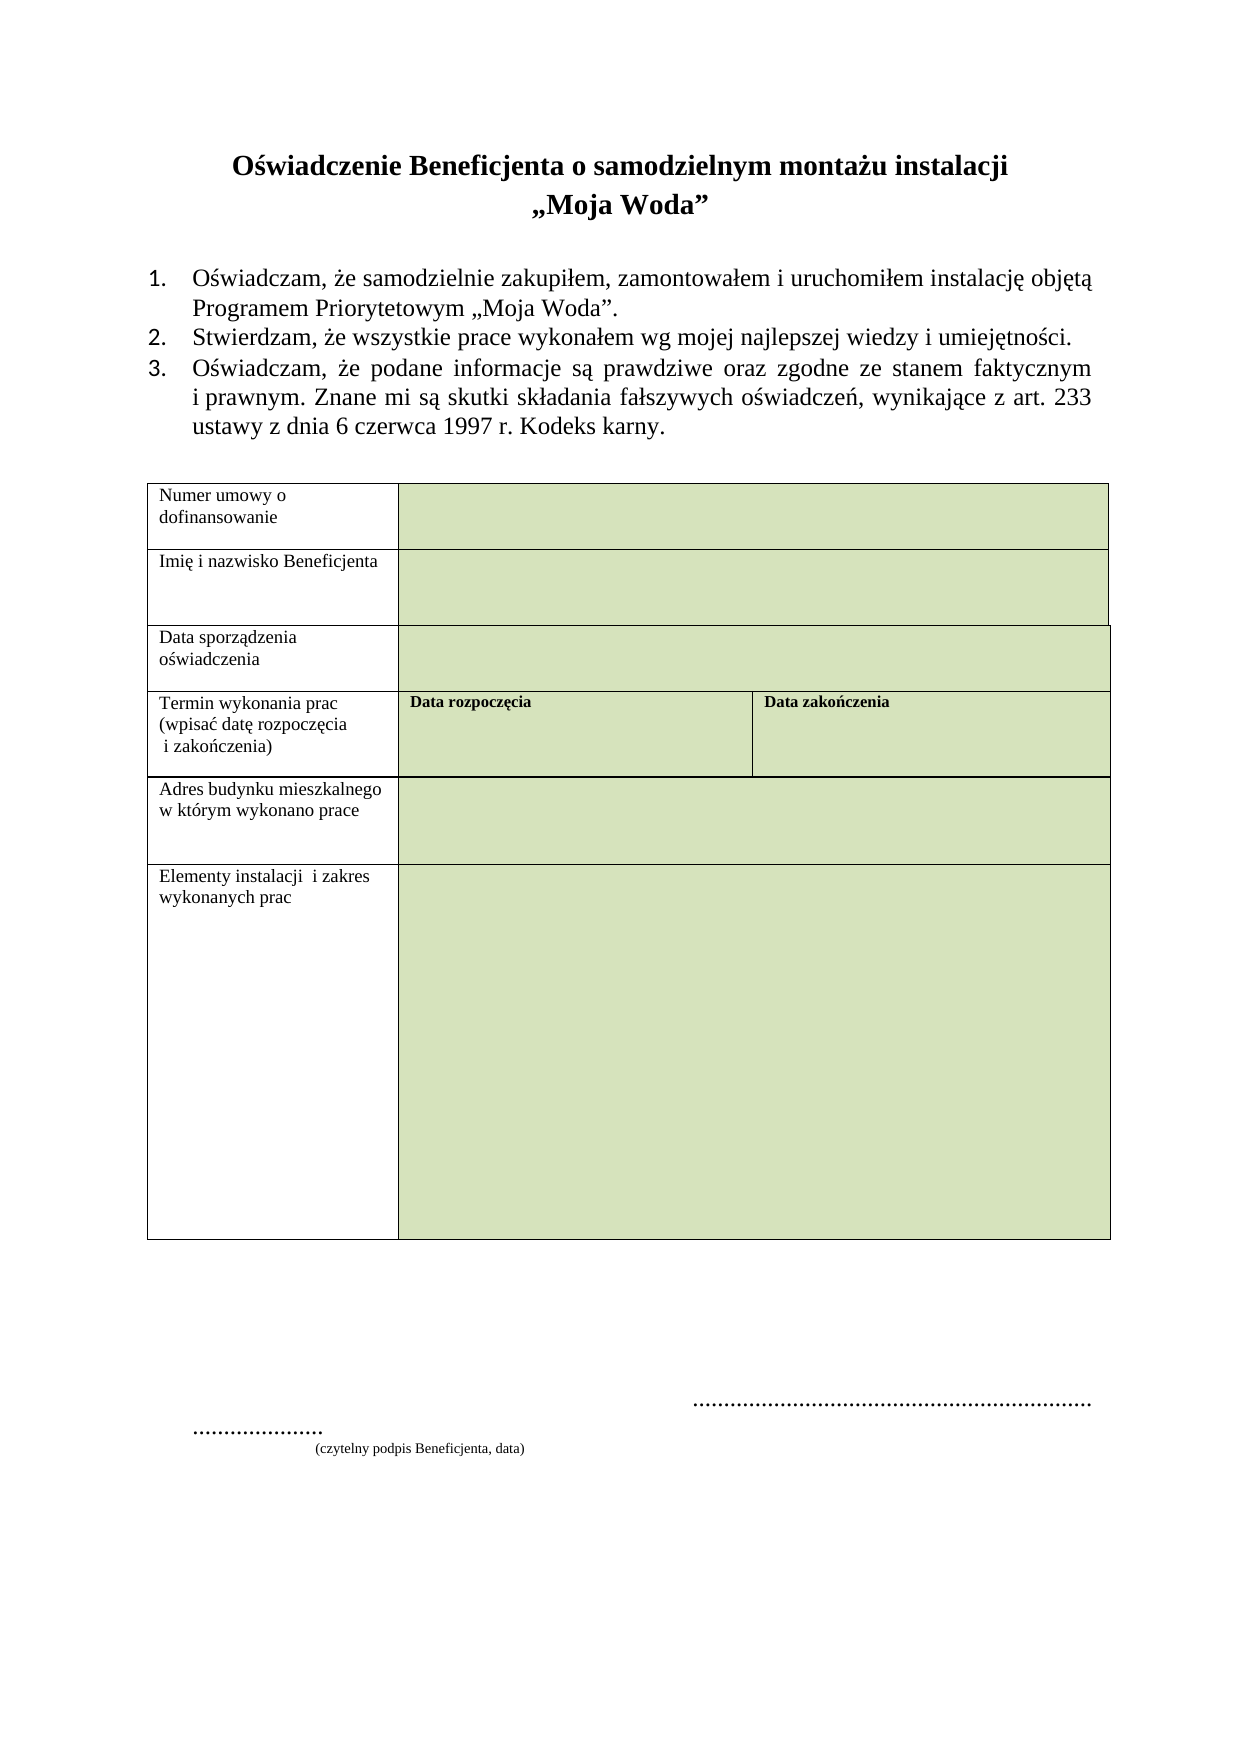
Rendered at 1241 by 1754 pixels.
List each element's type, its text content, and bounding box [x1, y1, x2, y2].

table_cell [399, 626, 1110, 691]
table_cell Termin wykonania prac (wpisać datę rozpoczęcia i zakończenia) [148, 692, 398, 776]
table_cell Imię i nazwisko Beneficjenta [148, 550, 398, 625]
list Oświadczam, że samodzielnie zakupiłem, zamontowałem i uruchomiłem instalację objętą Programem Priorytetowym „Moja Woda”. [148, 262, 1093, 321]
table_cell Data rozpoczęcia [399, 692, 752, 776]
table_cell [399, 550, 1108, 625]
list Stwierdzam, że wszystkie prace wykonałem wg mojej najlepszej wiedzy i umiejętności. [148, 321, 1093, 352]
table_header Numer umowy o dofinansowanie [148, 484, 398, 549]
list Oświadczam, że podane informacje są prawdziwe oraz zgodne ze stanem faktycznym i prawnym. Znane mi są skutki składania fałszywych oświadczeń, wynikające z art. 233 ustawy z dnia 6 czerwca 1997 r. Kodeks karny. [148, 352, 1093, 440]
table_cell Data sporządzenia oświadczenia [148, 626, 398, 691]
table_header [399, 484, 1108, 549]
table_cell Data zakończenia [753, 692, 1110, 776]
table_cell [399, 865, 1110, 1239]
text „Moja Woda” [148, 187, 1093, 221]
list ..................................................................................... (czytelny podpis Beneficjenta, data) [192, 1383, 1093, 1469]
table_cell Adres budynku mieszkalnego w którym wykonano prace [148, 778, 398, 864]
table_cell Elementy instalacji i zakres wykonanych prac [148, 865, 398, 1239]
table_cell [399, 778, 1110, 864]
text Oświadczenie Beneficjenta o samodzielnym montażu instalacji [148, 148, 1093, 181]
